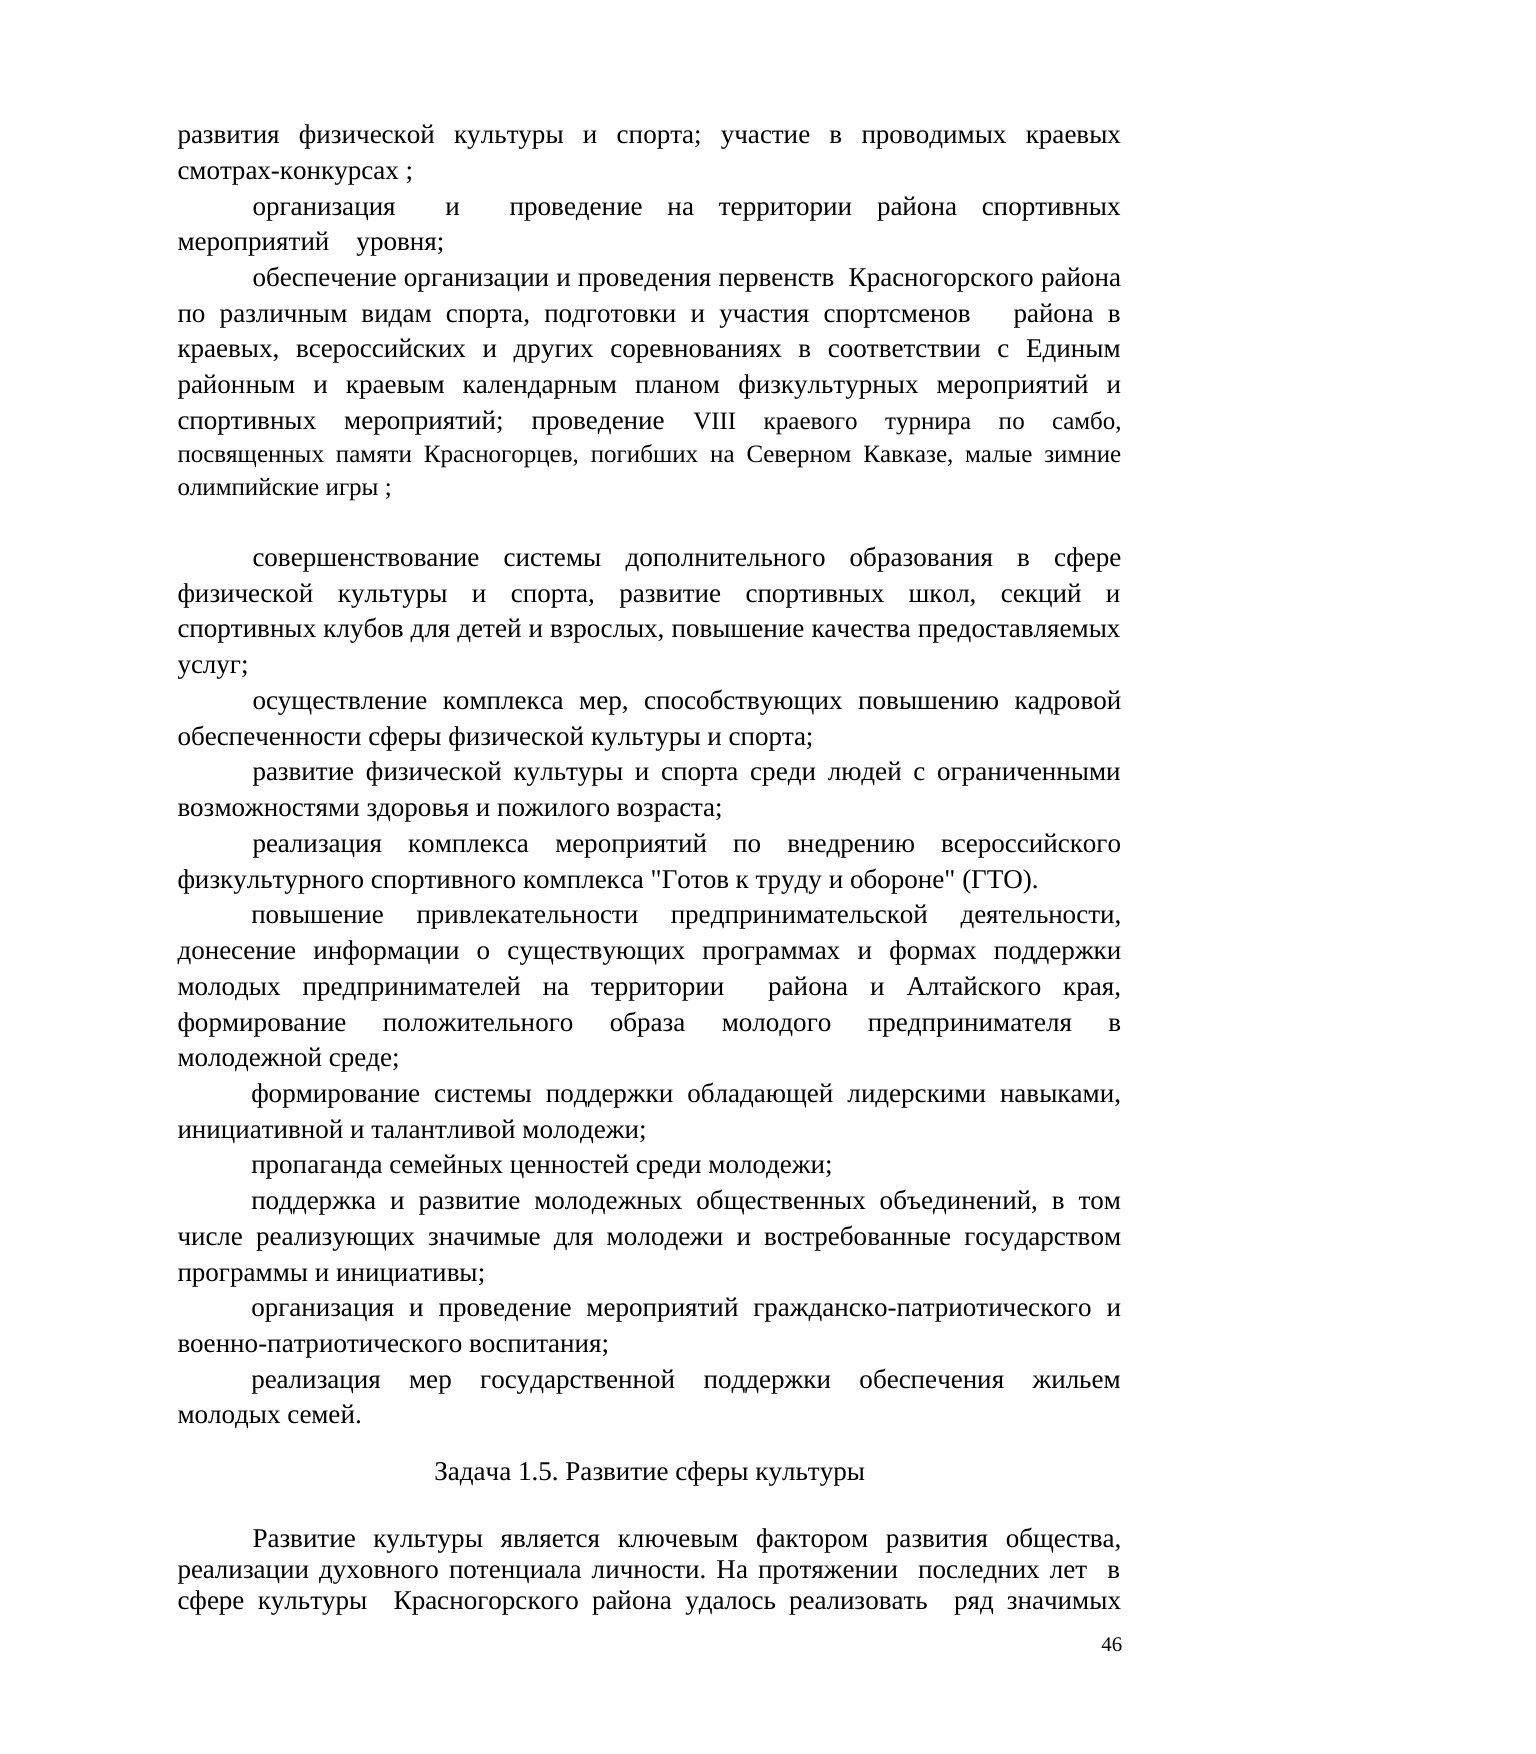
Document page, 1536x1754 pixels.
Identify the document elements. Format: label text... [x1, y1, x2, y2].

text обеспечение организации и проведения первенств Красногорского района по различным видам спорта, подготовки и участия спортсменов района в краевых, всероссийских и других соревнованиях в соответствии с Единым районным и краевым календарным планом физкультурных мероприятий и спортивных мероприятий; проведение VIII краевого турнира по самбо, посвященных памяти Красногорцев, погибших на Северном Кавказе, малые зимние олимпийские игры ; [177, 261, 1122, 501]
text совершенствование системы дополнительного образования в сфере физической культуры и спорта, развитие спортивных школ, секций и спортивных клубов для детей и взрослых, повышение качества предоставляемых услуг; [177, 541, 1122, 679]
text организация и проведение на территории района спортивных мероприятий уровня; [177, 189, 1122, 256]
text реализация комплекса мероприятий по внедрению всероссийского физкультурного спортивного комплекса "Готов к труду и обороне" (ГТО). [177, 827, 1122, 894]
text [177, 1522, 1122, 1616]
text поддержка и развитие молодежных общественных объединений, в том числе реализующих значимые для молодежи и востребованные государством программы и инициативы; [177, 1184, 1122, 1287]
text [177, 118, 1122, 185]
text реализация мер государственной поддержки обеспечения жильем молодых семей. [177, 1363, 1122, 1430]
text организация и проведение мероприятий гражданско-патриотического и военно-патриотического воспитания; [177, 1291, 1122, 1358]
text пропаганда семейных ценностей среди молодежи; [177, 1148, 1122, 1180]
text формирование системы поддержки обладающей лидерскими навыками, инициативной и талантливой молодежи; [177, 1077, 1122, 1144]
text развитие физической культуры и спорта среди людей с ограниченными возможностями здоровья и пожилого возраста; [177, 756, 1122, 822]
text повышение привлекательности предпринимательской деятельности, донесение информации о существующих программах и формах поддержки молодых предпринимателей на территории района и Алтайского края, формирование положительного образа молодого предпринимателя в молодежной среде; [177, 898, 1122, 1072]
subtitle Задача 1.5. Развитие сферы культуры [177, 1455, 1122, 1486]
text осуществление комплекса мер, способствующих повышению кадровой обеспеченности сферы физической культуры и спорта; [177, 684, 1122, 751]
